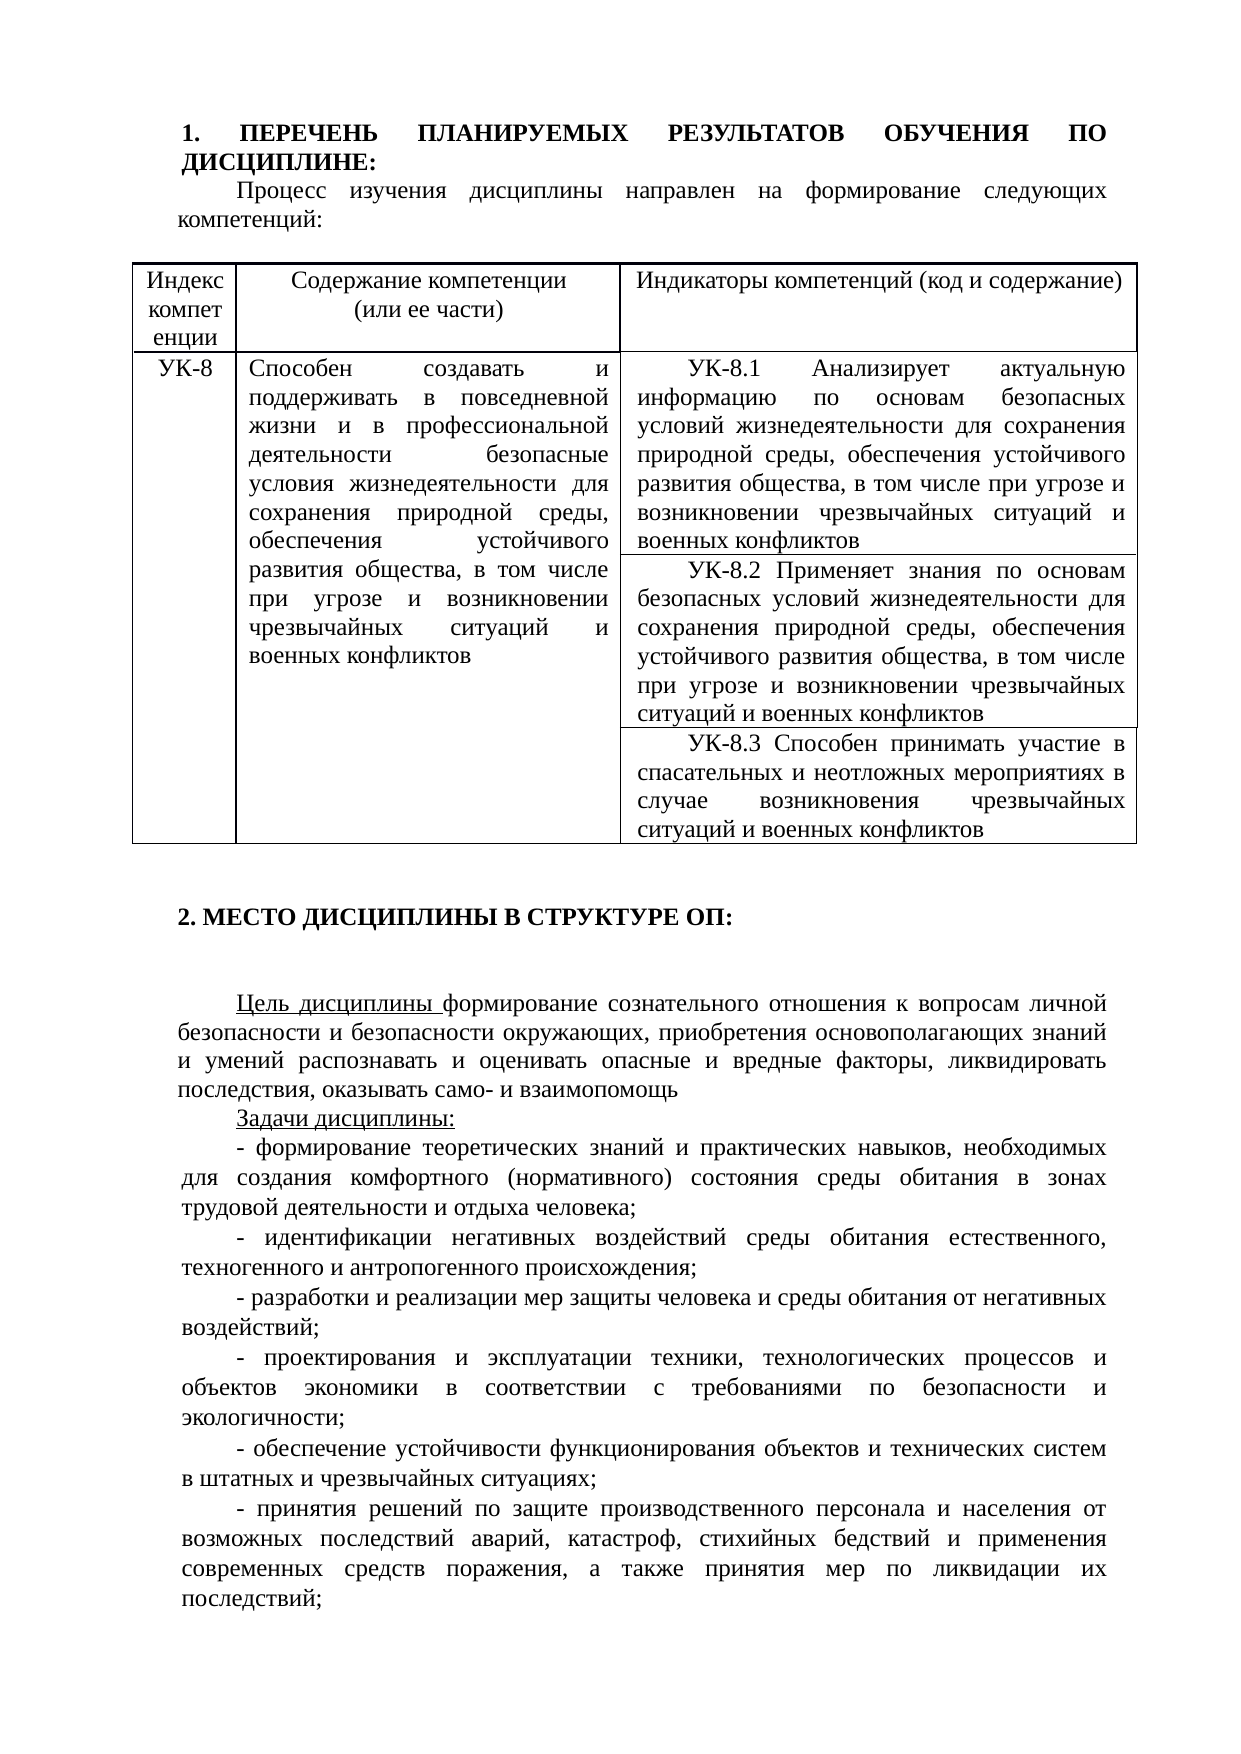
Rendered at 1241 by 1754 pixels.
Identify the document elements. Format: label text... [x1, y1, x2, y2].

text - проектирования и эксплуатации техники, технологических процессов и объектов экономики в соответствии с требованиями по безопасности и экологичности; [181, 1342, 1107, 1431]
table_cell УК-8.2 Применяет знания по основам безопасных условий жизнедеятельности для сохранения природной среды, обеспечения устойчивого развития общества, в том числе при угрозе и возникновении чрезвычайных ситуаций и военных конфликтов [621, 554, 1137, 727]
text - принятия решений по защите производственного персонала и населения от возможных последствий аварий, катастроф, стихийных бедствий и применения современных средств поражения, а также принятия мер по ликвидации их последствий; [181, 1493, 1107, 1612]
text Цель дисциплины формирование сознательного отношения к вопросам личной безопасности и безопасности окружающих, приобретения основополагающих знаний и умений распознавать и оценивать опасные и вредные факторы, ликвидировать последствия, оказывать само- и взаимопомощь [177, 988, 1107, 1103]
table_cell Способен создавать и поддерживать в повседневной жизни и в профессиональной деятельности безопасные условия жизнедеятельности для сохранения природной среды, обеспечения устойчивого развития общества, в том числе при угрозе и возникновении чрезвычайных ситуаций и военных конфликтов [237, 353, 620, 727]
text Задачи дисциплины: [177, 1103, 1107, 1132]
table_header Индикаторы компетенций (код и содержание) [621, 265, 1136, 351]
text - разработки и реализации мер защиты человека и среды обитания от негативных воздействий; [181, 1282, 1107, 1341]
table_cell УК-8.1 Анализирует актуальную информацию по основам безопасных условий жизнедеятельности для сохранения природной среды, обеспечения устойчивого развития общества, в том числе при угрозе и возникновении чрезвычайных ситуаций и военных конфликтов [621, 352, 1137, 554]
text 2. Место дисциплины в структуре ОП: [177, 902, 1107, 930]
text - обеспечение устойчивости функционирования объектов и технических систем в штатных и чрезвычайных ситуациях; [181, 1433, 1107, 1491]
table_header Содержание компетенции (или ее части) [237, 265, 619, 351]
text Процесс изучения дисциплины направлен на формирование следующих компетенций: [177, 176, 1107, 233]
text 1. ПЕРЕЧЕНЬ ПЛАНИРУЕМЫХ РЕЗУЛЬТАТОВ ОБУЧЕНИЯ ПО ДИСЦИПЛИНЕ: [181, 118, 1107, 176]
table_header Индекс компетенции [133, 265, 235, 351]
table_cell УК-8 [133, 352, 235, 727]
table_cell УК-8.3 Способен принимать участие в спасательных и неотложных мероприятиях в случае возникновения чрезвычайных ситуаций и военных конфликтов [621, 728, 1136, 843]
table_cell [133, 727, 235, 843]
text - идентификации негативных воздействий среды обитания естественного, техногенного и антропогенного происхождения; [181, 1222, 1107, 1281]
table_cell [237, 727, 620, 843]
text - формирование теоретических знаний и практических навыков, необходимых для создания комфортного (нормативного) состояния среды обитания в зонах трудовой деятельности и отдыха человека; [181, 1132, 1107, 1221]
